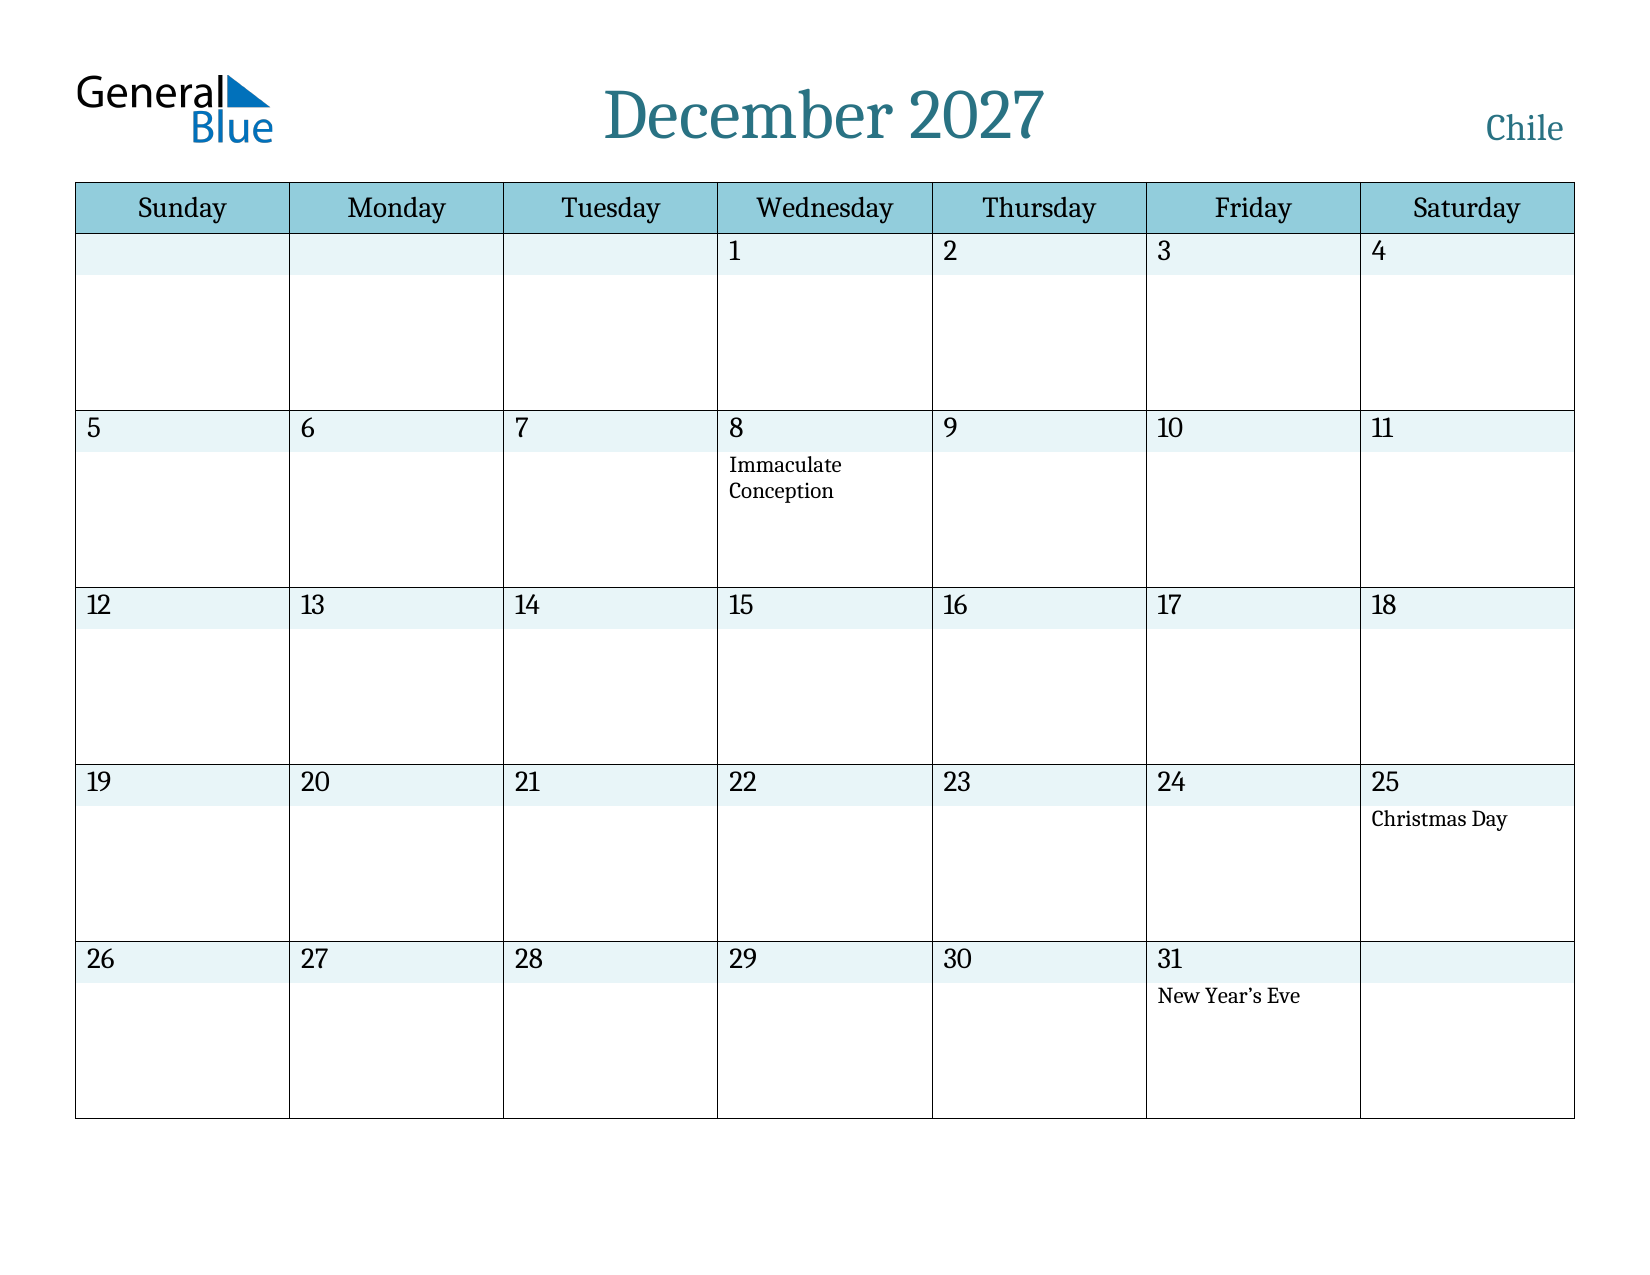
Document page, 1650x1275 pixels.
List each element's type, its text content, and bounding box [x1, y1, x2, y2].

table_cell 18 [1361, 588, 1574, 629]
table_cell [1361, 983, 1574, 1118]
table_cell [718, 806, 932, 941]
table_cell [290, 983, 503, 1118]
table_cell [1147, 452, 1360, 587]
table_cell [76, 452, 289, 587]
table_header December 2027 [504, 75, 1146, 182]
table_cell [933, 452, 1146, 587]
table_cell 5 [76, 411, 289, 452]
table_cell [504, 275, 717, 410]
table_cell 13 [290, 588, 503, 629]
table_cell Friday [1147, 183, 1360, 233]
table_cell 25 [1361, 765, 1574, 806]
table_cell 1 [718, 234, 932, 275]
table_cell New Year’s Eve [1147, 983, 1360, 1118]
table_cell 16 [933, 588, 1146, 629]
table_cell 30 [933, 942, 1146, 983]
table_cell [1361, 452, 1574, 587]
table_cell 17 [1147, 588, 1360, 629]
table_cell Thursday [933, 183, 1146, 233]
table_cell [1147, 806, 1360, 941]
table_cell 9 [933, 411, 1146, 452]
table_cell [504, 806, 717, 941]
table_cell 8 [718, 411, 932, 452]
table_cell [1147, 629, 1360, 764]
table_cell 12 [76, 588, 289, 629]
table_cell [290, 629, 503, 764]
table_cell [933, 629, 1146, 764]
table_cell [933, 806, 1146, 941]
table_cell [76, 275, 289, 410]
table_cell [76, 629, 289, 764]
table_header Chile [1146, 75, 1574, 182]
table_cell 10 [1147, 411, 1360, 452]
table_cell 7 [504, 411, 717, 452]
table_cell [76, 234, 289, 275]
table_cell 27 [290, 942, 503, 983]
table_cell [933, 983, 1146, 1118]
table_cell [1361, 629, 1574, 764]
table_cell 3 [1147, 234, 1360, 275]
picture [77, 75, 273, 143]
table_cell 21 [504, 765, 717, 806]
table_cell Saturday [1361, 183, 1574, 233]
table_cell [504, 234, 717, 275]
table_cell Christmas Day [1361, 806, 1574, 941]
table_cell [718, 629, 932, 764]
table_cell 23 [933, 765, 1146, 806]
table_cell [718, 983, 932, 1118]
table_cell [504, 452, 717, 587]
table_cell Tuesday [504, 183, 717, 233]
table_cell Sunday [76, 183, 289, 233]
table_cell [504, 629, 717, 764]
table_cell Immaculate Conception [718, 452, 932, 587]
table_cell 14 [504, 588, 717, 629]
table_cell [718, 275, 932, 410]
table_cell 4 [1361, 234, 1574, 275]
table_cell [76, 806, 289, 941]
table_cell [290, 452, 503, 587]
table_cell 26 [76, 942, 289, 983]
table_cell 20 [290, 765, 503, 806]
table_cell Monday [290, 183, 503, 233]
table_header [76, 75, 503, 182]
table_cell 28 [504, 942, 717, 983]
table_cell 15 [718, 588, 932, 629]
table_cell [504, 983, 717, 1118]
table_cell [933, 275, 1146, 410]
table_cell 19 [76, 765, 289, 806]
table_cell [290, 806, 503, 941]
table_cell 29 [718, 942, 932, 983]
table_cell [290, 234, 503, 275]
table_cell 6 [290, 411, 503, 452]
table_cell 24 [1147, 765, 1360, 806]
table_cell 2 [933, 234, 1146, 275]
table_cell 31 [1147, 942, 1360, 983]
table_cell [1361, 942, 1574, 983]
table_cell 22 [718, 765, 932, 806]
table_cell 11 [1361, 411, 1574, 452]
table_cell [1361, 275, 1574, 410]
table_cell Wednesday [718, 183, 932, 233]
table_cell [1147, 275, 1360, 410]
table_cell [76, 983, 289, 1118]
table_cell [290, 275, 503, 410]
